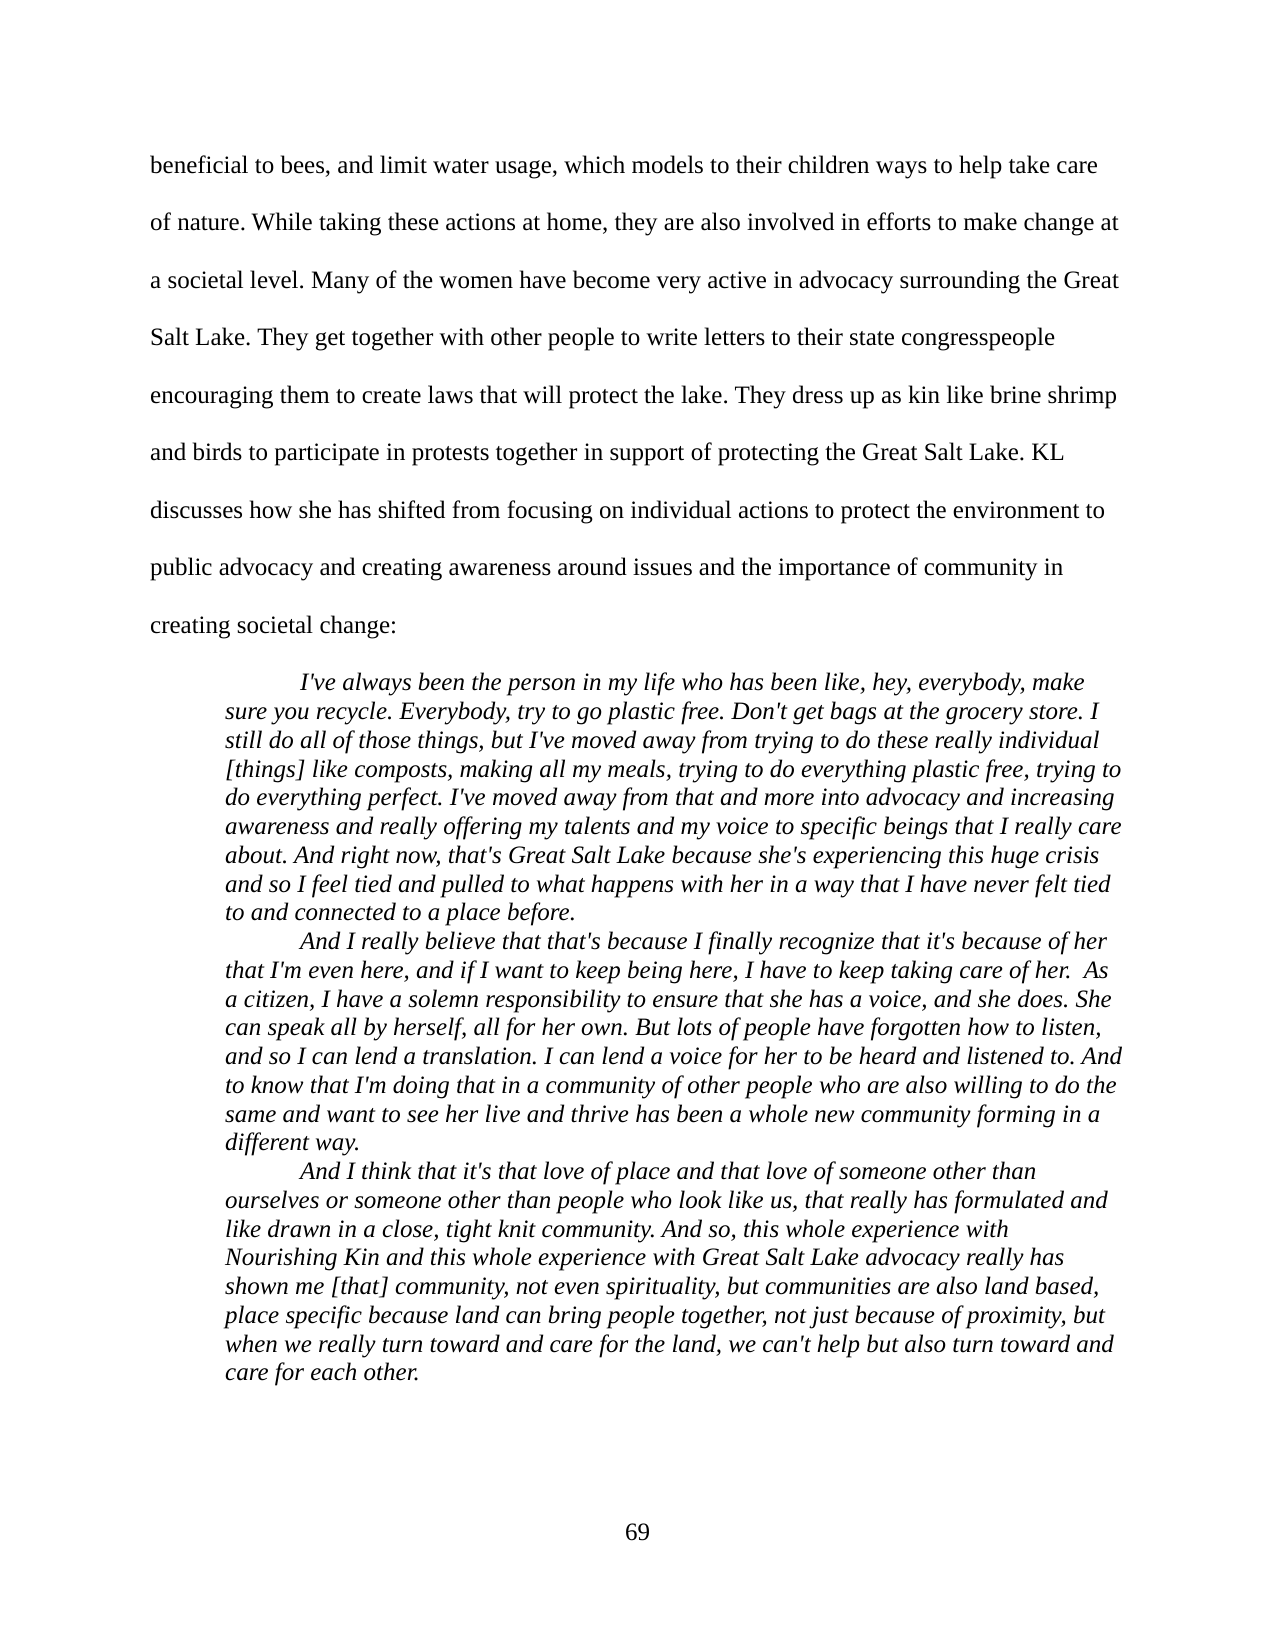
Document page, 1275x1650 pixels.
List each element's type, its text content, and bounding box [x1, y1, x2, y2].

text And I really believe that that's because I finally recognize that it's because of her that I'm even here, and if I want to keep being here, I have to keep taking care of her. As a citizen, I have a solemn responsibility to ensure that she has a voice, and she does. She can speak all by herself, all for her own. But lots of people have forgotten how to listen, and so I can lend a translation. I can lend a voice for her to be heard and listened to. And to know that I'm doing that in a community of other people who are also willing to do the same and want to see her live and thrive has been a whole new community forming in a different way. [225, 926, 1125, 1156]
text And I think that it's that love of place and that love of someone other than ourselves or someone other than people who look like us, that really has formulated and like drawn in a close, tight knit community. And so, this whole experience with Nourishing Kin and this whole experience with Great Salt Lake advocacy really has shown me [that] community, not even spirituality, but communities are also land based, place specific because land can bring people together, not just because of proximity, but when we really turn toward and care for the land, we can't help but also turn toward and care for each other. [225, 1156, 1125, 1386]
text I've always been the person in my life who has been like, hey, everybody, make sure you recycle. Everybody, try to go plastic free. Don't get bags at the grocery store. I still do all of those things, but I've moved away from trying to do these really individual [things] like composts, making all my meals, trying to do everything plastic free, trying to do everything perfect. I've moved away from that and more into advocacy and increasing awareness and really offering my talents and my voice to specific beings that I really care about. And right now, that's Great Salt Lake because she's experiencing this huge crisis and so I feel tied and pulled to what happens with her in a way that I have never felt tied to and connected to a place before. [225, 667, 1125, 926]
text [150, 150, 1125, 639]
